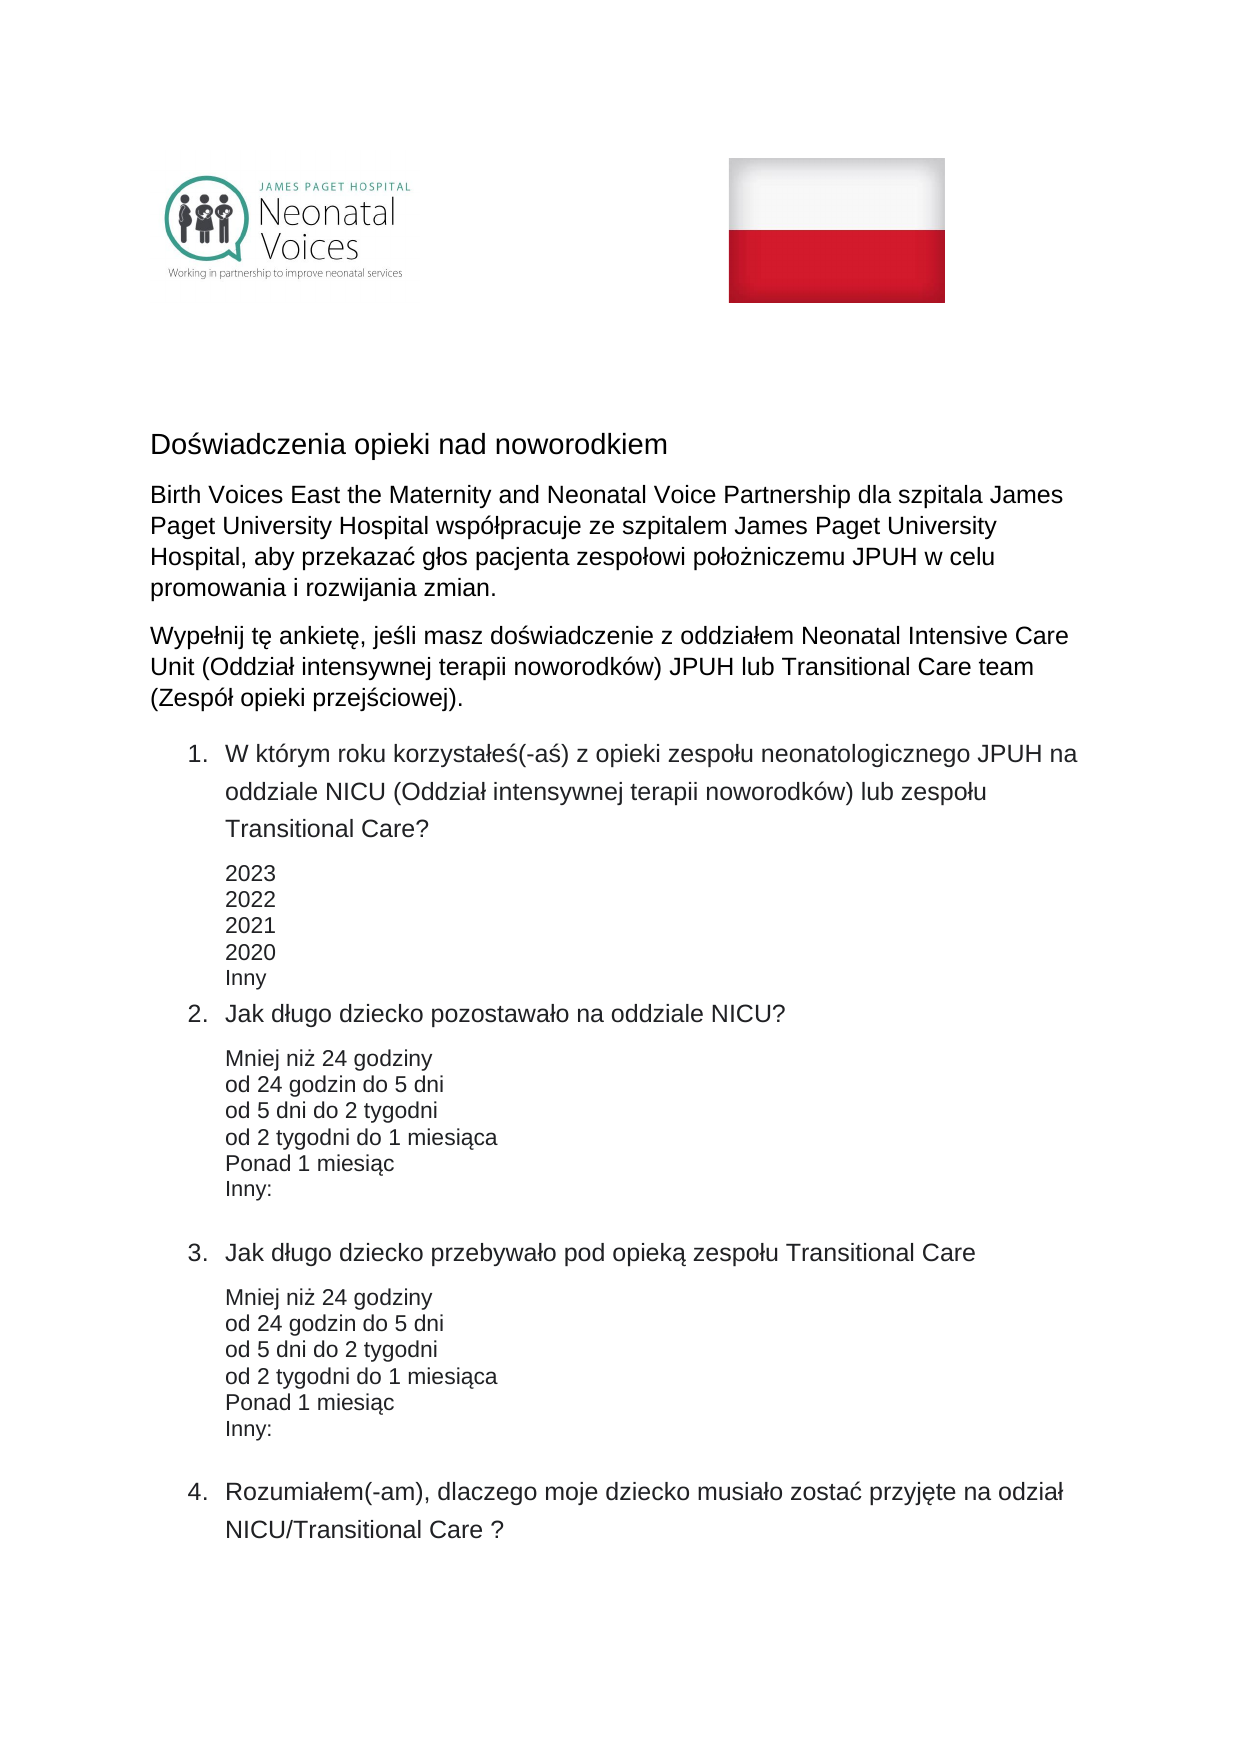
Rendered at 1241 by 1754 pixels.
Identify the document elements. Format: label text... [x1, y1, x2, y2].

text od 2 tygodni do 1 miesiąca [225, 1363, 1090, 1389]
picture [728, 158, 945, 303]
list Rozumiałem(-am), dlaczego moje dziecko musiało zostać przyjęte na odział NICU/Transitional Care ? [187, 1469, 1090, 1544]
list Jak długo dziecko przebywało pod opieką zespołu Transitional Care [187, 1229, 1090, 1267]
text 2023 [225, 860, 1090, 886]
text 2021 [225, 912, 1090, 939]
text od 2 tygodni do 1 miesiąca [225, 1123, 1090, 1150]
text od 5 dni do 2 tygodni [225, 1097, 1090, 1123]
text Birth Voices East the Maternity and Neonatal Voice Partnership dla szpitala James Paget University Hospital współpracuje ze szpitalem James Paget University Hospital, aby przekazać głos pacjenta zespołowi położniczemu JPUH w celu promowania i rozwijania zmian. [150, 480, 1090, 602]
text Mniej niż 24 godziny [225, 1044, 1090, 1071]
text od 24 godzin do 5 dni [225, 1310, 1090, 1336]
text 2020 [225, 939, 1090, 965]
text od 24 godzin do 5 dni [225, 1071, 1090, 1097]
text 2022 [225, 886, 1090, 912]
text Ponad 1 miesiąc [225, 1389, 1090, 1415]
text Inny [225, 965, 1090, 990]
list Jak długo dziecko pozostawało na oddziale NICU? [187, 990, 1090, 1028]
text Inny: [225, 1176, 1090, 1201]
text Wypełnij tę ankietę, jeśli masz doświadczenie z oddziałem Neonatal Intensive Care Unit (Oddział intensywnej terapii noworodków) JPUH lub Transitional Care team (Zespół opieki przejściowej). [150, 621, 1090, 712]
text Ponad 1 miesiąc [225, 1150, 1090, 1176]
picture [150, 150, 421, 303]
text Inny: [225, 1415, 1090, 1441]
text Mniej niż 24 godziny [225, 1284, 1090, 1310]
list W którym roku korzystałeś(-aś) z opieki zespołu neonatologicznego JPUH na oddziale NICU (Oddział intensywnej terapii noworodków) lub zespołu Transitional Care? [187, 731, 1090, 843]
text Doświadczenia opieki nad noworodkiem [150, 427, 1090, 461]
text od 5 dni do 2 tygodni [225, 1336, 1090, 1363]
